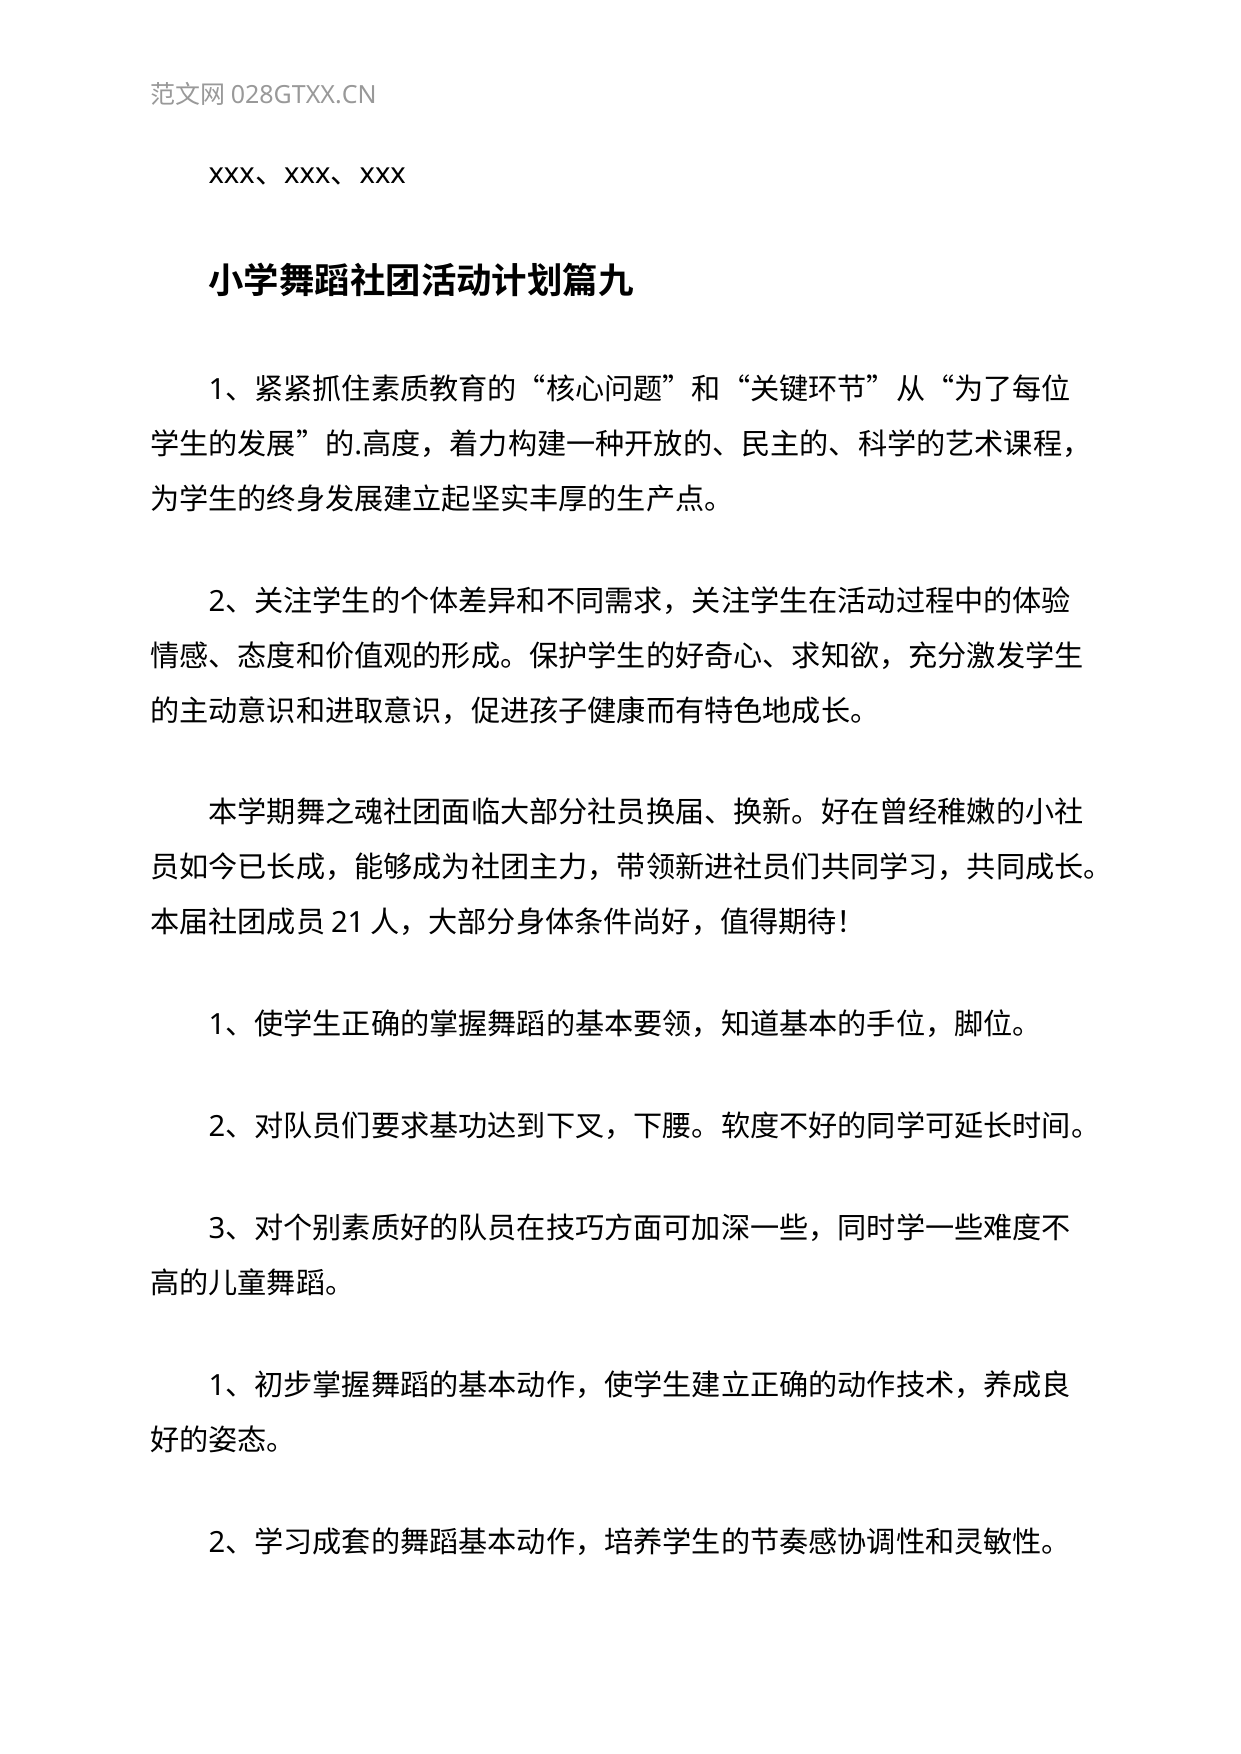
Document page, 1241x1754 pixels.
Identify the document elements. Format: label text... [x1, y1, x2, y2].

text 2、关注学生的个体差异和不同需求，关注学生在活动过程中的体验情感、态度和价值观的形成。保护学生的好奇心、求知欲，充分激发学生的主动意识和进取意识，促进孩子健康而有特色地成长。 [150, 577, 1090, 729]
text 1、紧紧抓住素质教育的“核心问题”和“关键环节”从“为了每位学生的发展”的.高度，着力构建一种开放的、民主的、科学的艺术课程，为学生的终身发展建立起坚实丰厚的生产点。 [150, 365, 1090, 518]
text 2、学习成套的舞蹈基本动作，培养学生的节奏感协调性和灵敏性。 [150, 1518, 1090, 1561]
text 本学期舞之魂社团面临大部分社员换届、换新。好在曾经稚嫩的小社员如今已长成，能够成为社团主力，带领新进社员们共同学习，共同成长。本届社团成员21人，大部分身体条件尚好，值得期待！ [150, 789, 1090, 941]
text 小学舞蹈社团活动计划篇九 [150, 252, 1090, 303]
text 1、初步掌握舞蹈的基本动作，使学生建立正确的动作技术，养成良好的姿态。 [150, 1361, 1090, 1459]
text 3、对个别素质好的队员在技巧方面可加深一些，同时学一些难度不高的儿童舞蹈。 [150, 1204, 1090, 1302]
text 1、使学生正确的掌握舞蹈的基本要领，知道基本的手位，脚位。 [150, 1001, 1090, 1043]
text 2、对队员们要求基功达到下叉，下腰。软度不好的同学可延长时间。 [150, 1103, 1090, 1145]
text xxx、xxx、xxx [150, 150, 1090, 192]
